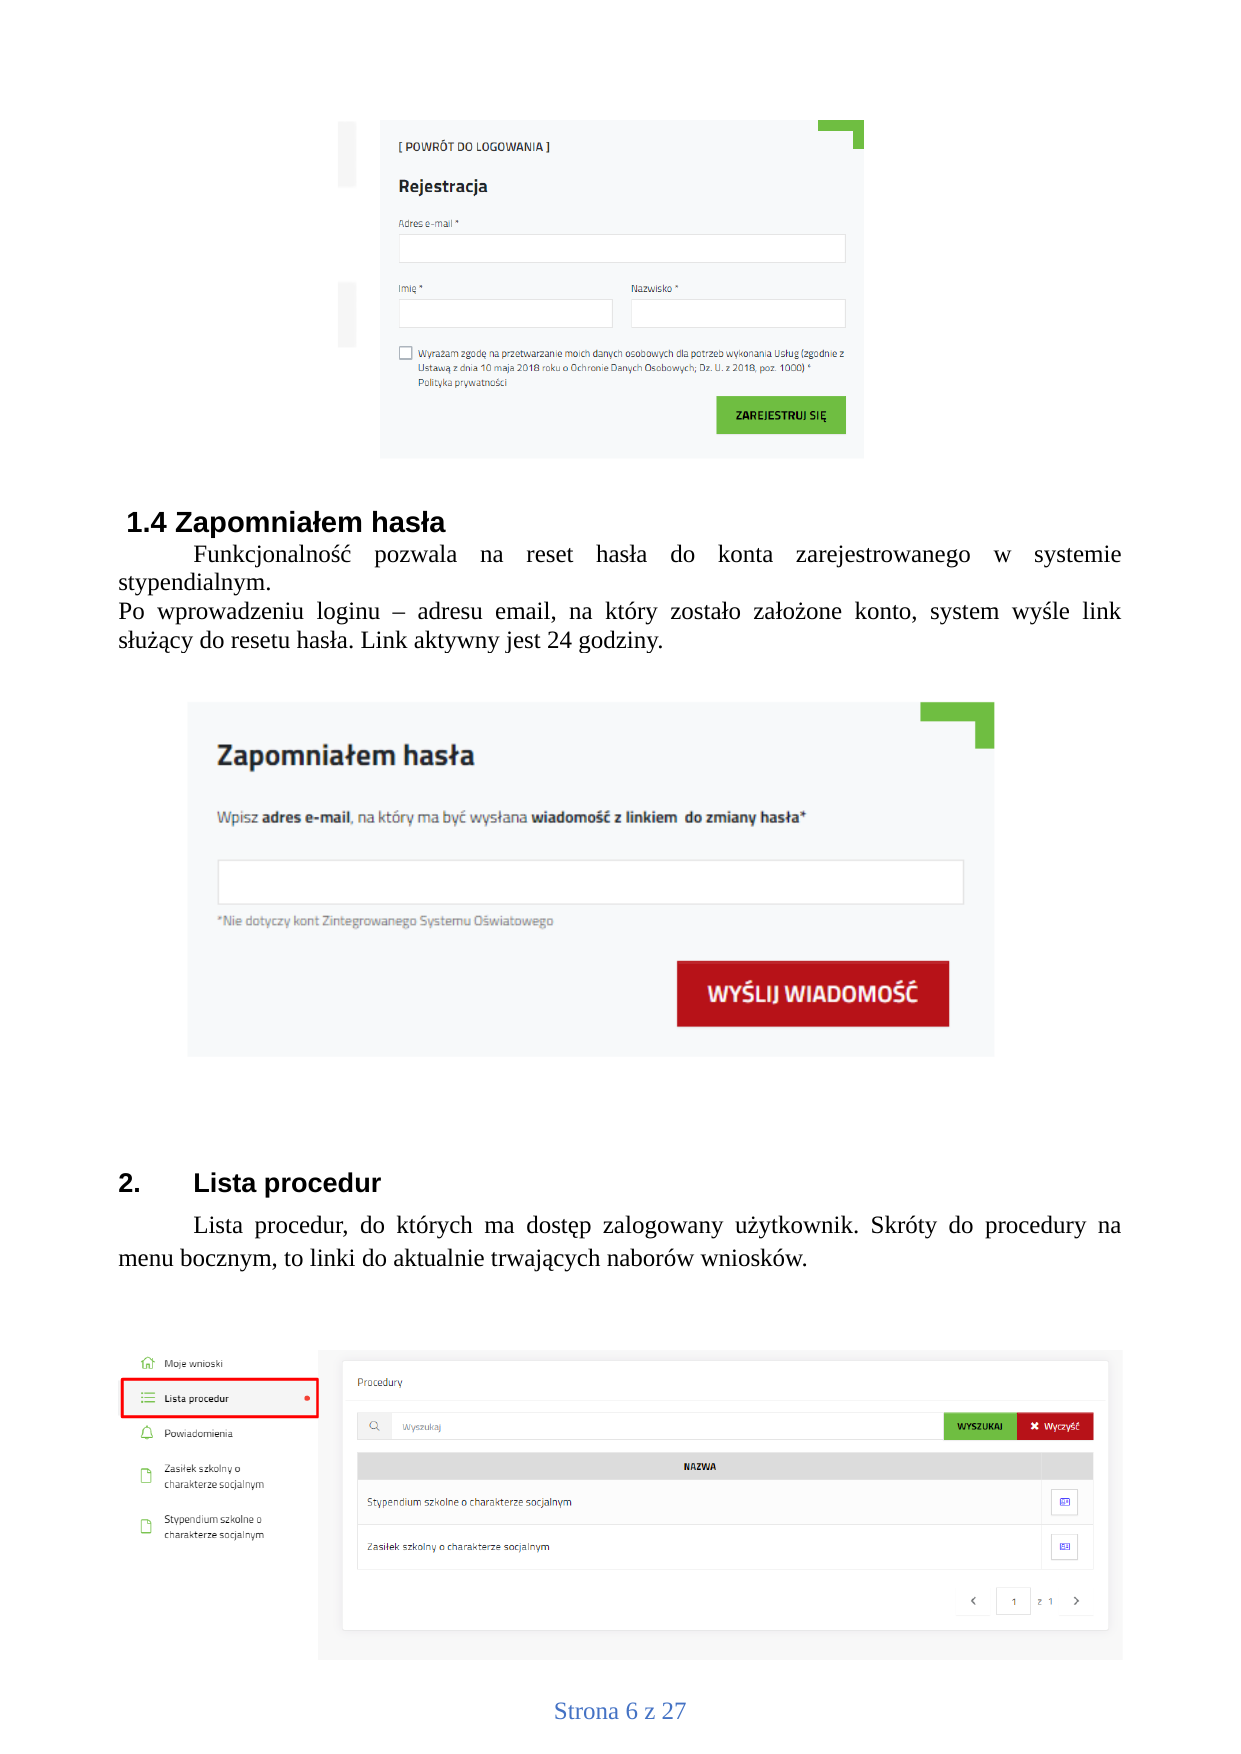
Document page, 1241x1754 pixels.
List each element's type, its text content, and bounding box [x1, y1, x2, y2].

subtitle Lista procedur [118, 1167, 1122, 1198]
picture [118, 1350, 1123, 1660]
picture [337, 118, 903, 460]
text Funkcjonalność pozwala na reset hasła do konta zarejestrowanego w systemie stypendialnym. Po wprowadzeniu loginu – adresu email, na który zostało założone konto, system wyśle link służący do resetu hasła. Link aktywny jest 24 godziny. [118, 539, 1122, 653]
subtitle Zapomniałem hasła [118, 505, 1122, 539]
picture [118, 653, 1123, 1109]
text Lista procedur, do których ma dostęp zalogowany użytkownik. Skróty do procedury na menu bocznym, to linki do aktualnie trwających naborów wniosków. [118, 1210, 1122, 1272]
